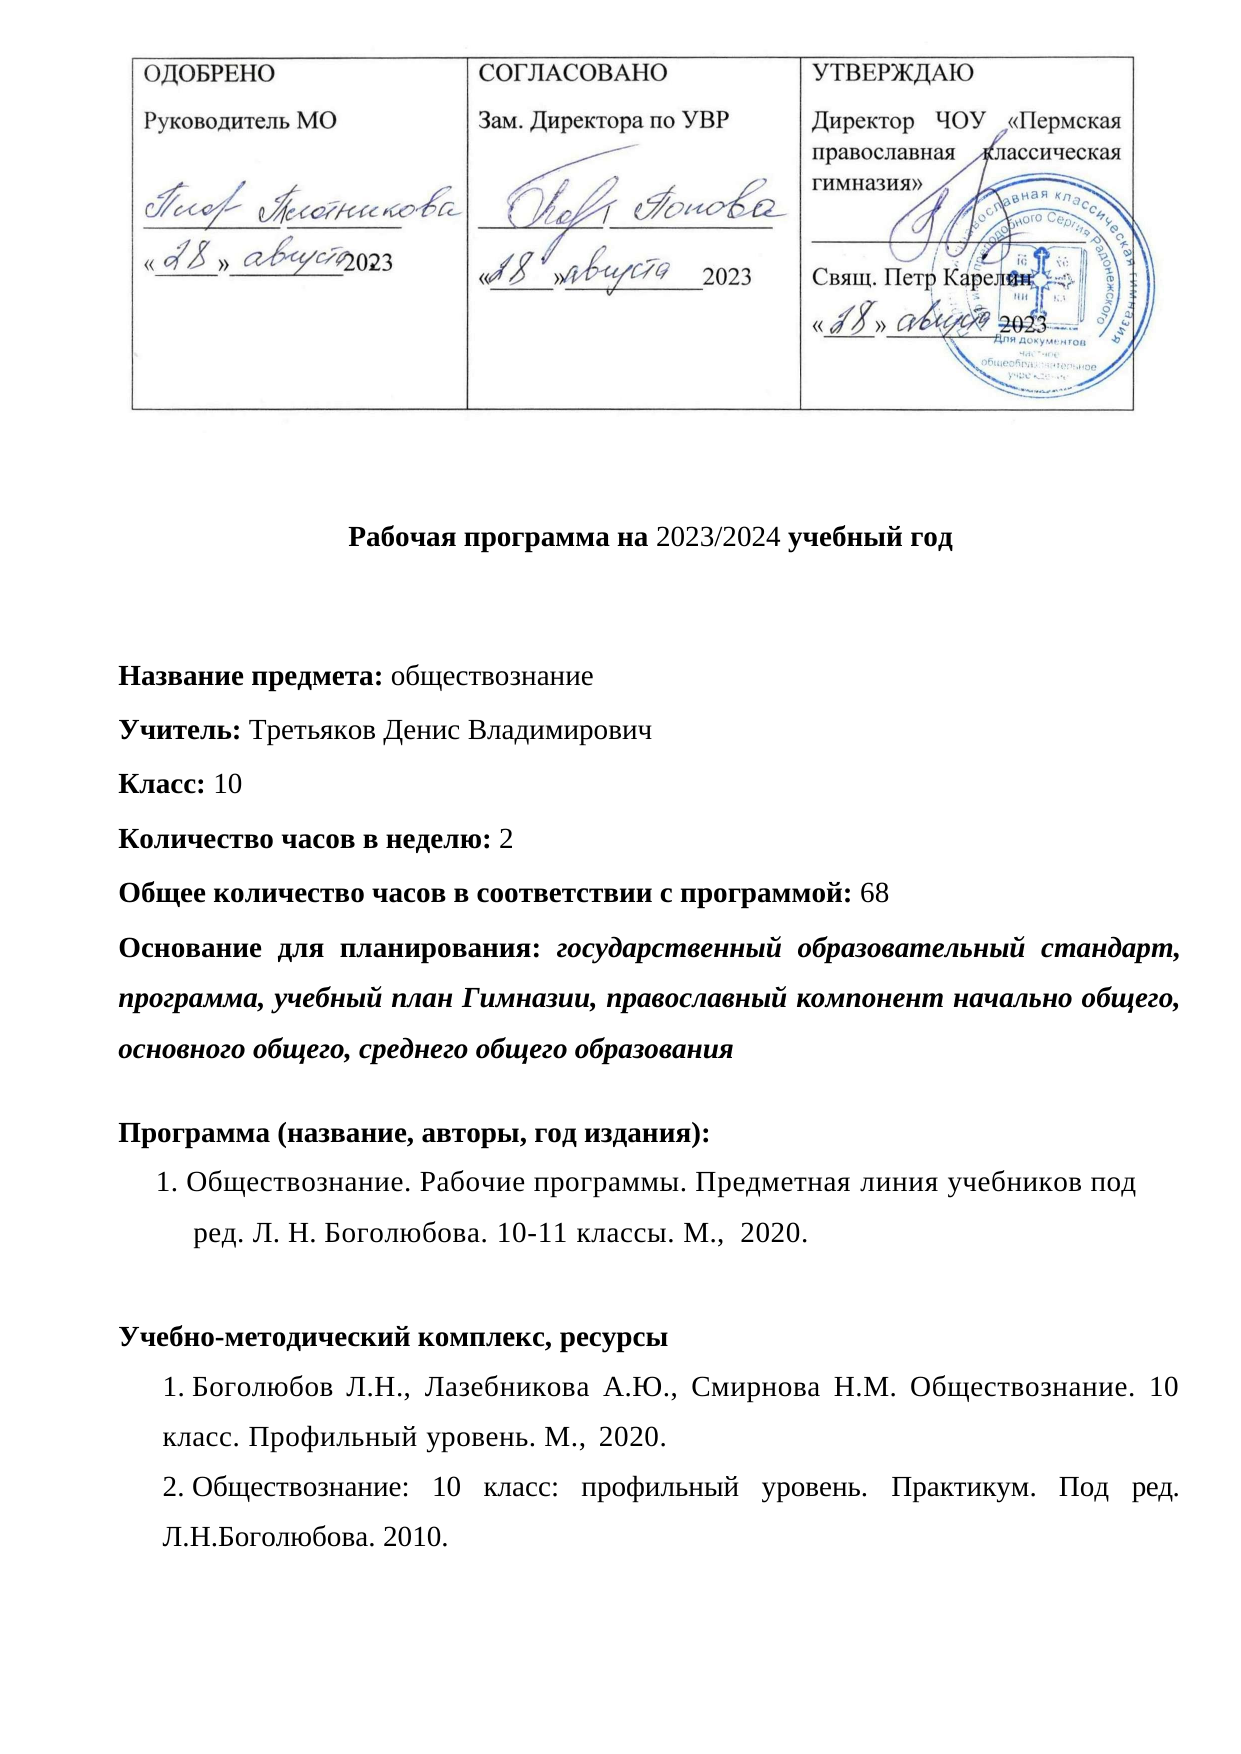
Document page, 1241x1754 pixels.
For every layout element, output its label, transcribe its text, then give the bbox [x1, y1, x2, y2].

subtitle Учебно-методический комплекс, ресурсы [118, 1319, 1194, 1352]
text Класс: 10 [118, 767, 1194, 800]
subtitle Количество часов в неделю: 2 [118, 821, 1194, 854]
picture [106, 37, 1167, 447]
subtitle Основание для планирования: государственный образовательный стандарт, программа, учебный план Гимназии, православный компонент начально общего, основного общего, среднего общего образования [118, 930, 1181, 1064]
list Обществознание: 10 класс: профильный уровень. Практикум. Под ред. Л.Н.Боголюбова. 2010. [162, 1469, 1182, 1553]
text Программа (название, авторы, год издания): [118, 1115, 1194, 1148]
text Учитель: Третьяков Денис Владимирович [118, 712, 1194, 746]
text 1. Обществознание. Рабочие программы. Предметная линия учебников под ред. Л. Н. Боголюбова. 10-11 классы. М., 2020. [156, 1164, 1181, 1248]
text Общее количество часов в соответствии с программой: 68 [118, 875, 1194, 909]
text Название предмета: обществознание [118, 658, 1194, 691]
list Боголюбов Л.Н., Лазебникова А.Ю., Смирнова Н.М. Обществознание. 10 класс. Профильный уровень. М., 2020. [162, 1369, 1178, 1452]
text Рабочая программа на 2023/2024 учебный год [106, 519, 1194, 552]
